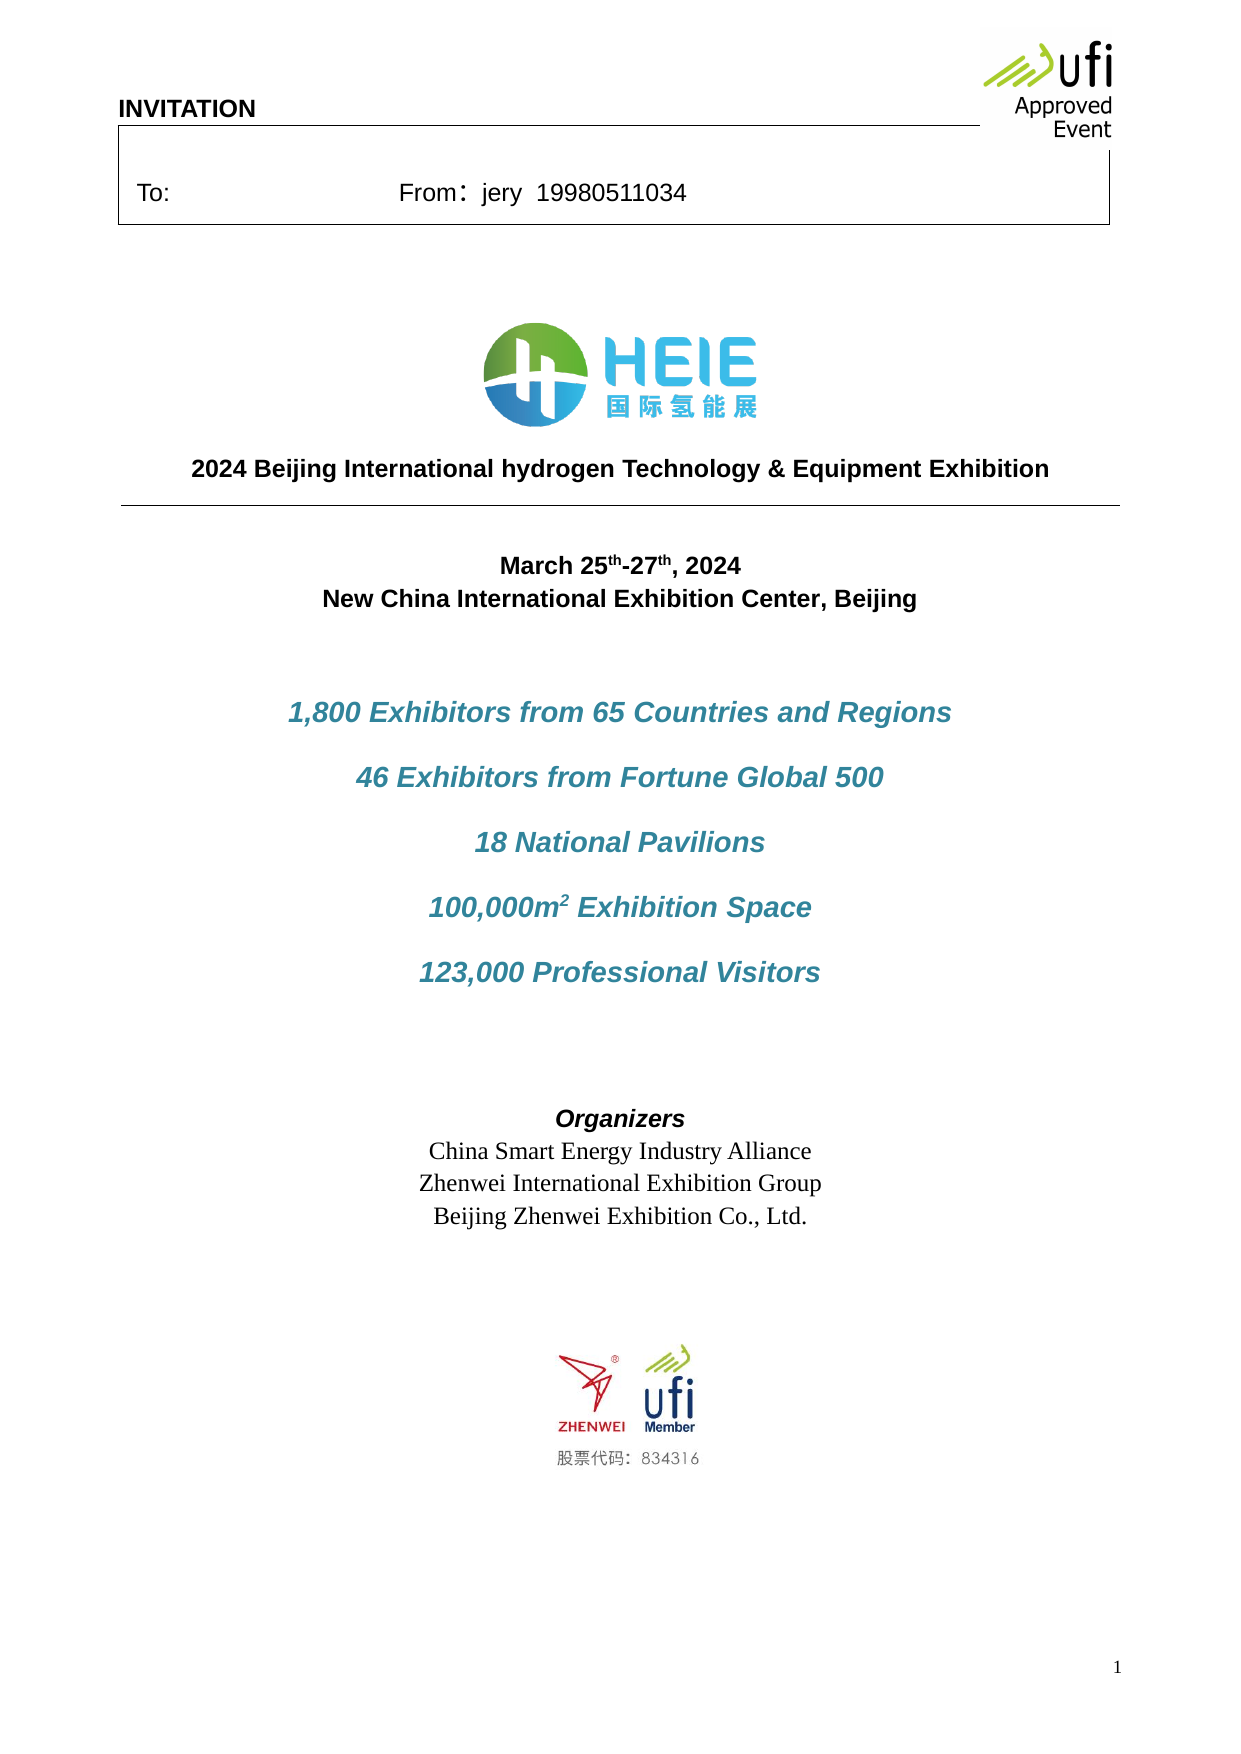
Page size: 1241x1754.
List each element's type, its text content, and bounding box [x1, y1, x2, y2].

text March 25th-27th, 2024 [118, 549, 1122, 582]
text INVITATION [118, 92, 980, 125]
text China Smart Energy Industry Alliance [118, 1134, 1122, 1167]
picture [483, 322, 757, 427]
text 18 National Pavilions [118, 809, 1122, 874]
picture [980, 27, 1112, 150]
text Zhenwei International Exhibition Group [118, 1167, 1122, 1199]
text New China International Exhibition Center, Beijing [118, 582, 1122, 614]
text Organizers [118, 1102, 1122, 1134]
text 1,800 Exhibitors from 65 Countries and Regions [118, 679, 1122, 744]
text 123,000 Professional Visitors [118, 939, 1122, 1004]
text 2024 Beijing International hydrogen Technology & Equipment Exhibition [118, 452, 1122, 484]
text Beijing Zhenwei Exhibition Co., Ltd. [118, 1199, 1122, 1232]
picture [544, 1333, 712, 1473]
text 100,000m2 Exhibition Space [118, 874, 1122, 939]
table_header To: From：jery 19980511034 [119, 126, 1109, 223]
text 46 Exhibitors from Fortune Global 500 [118, 744, 1122, 809]
